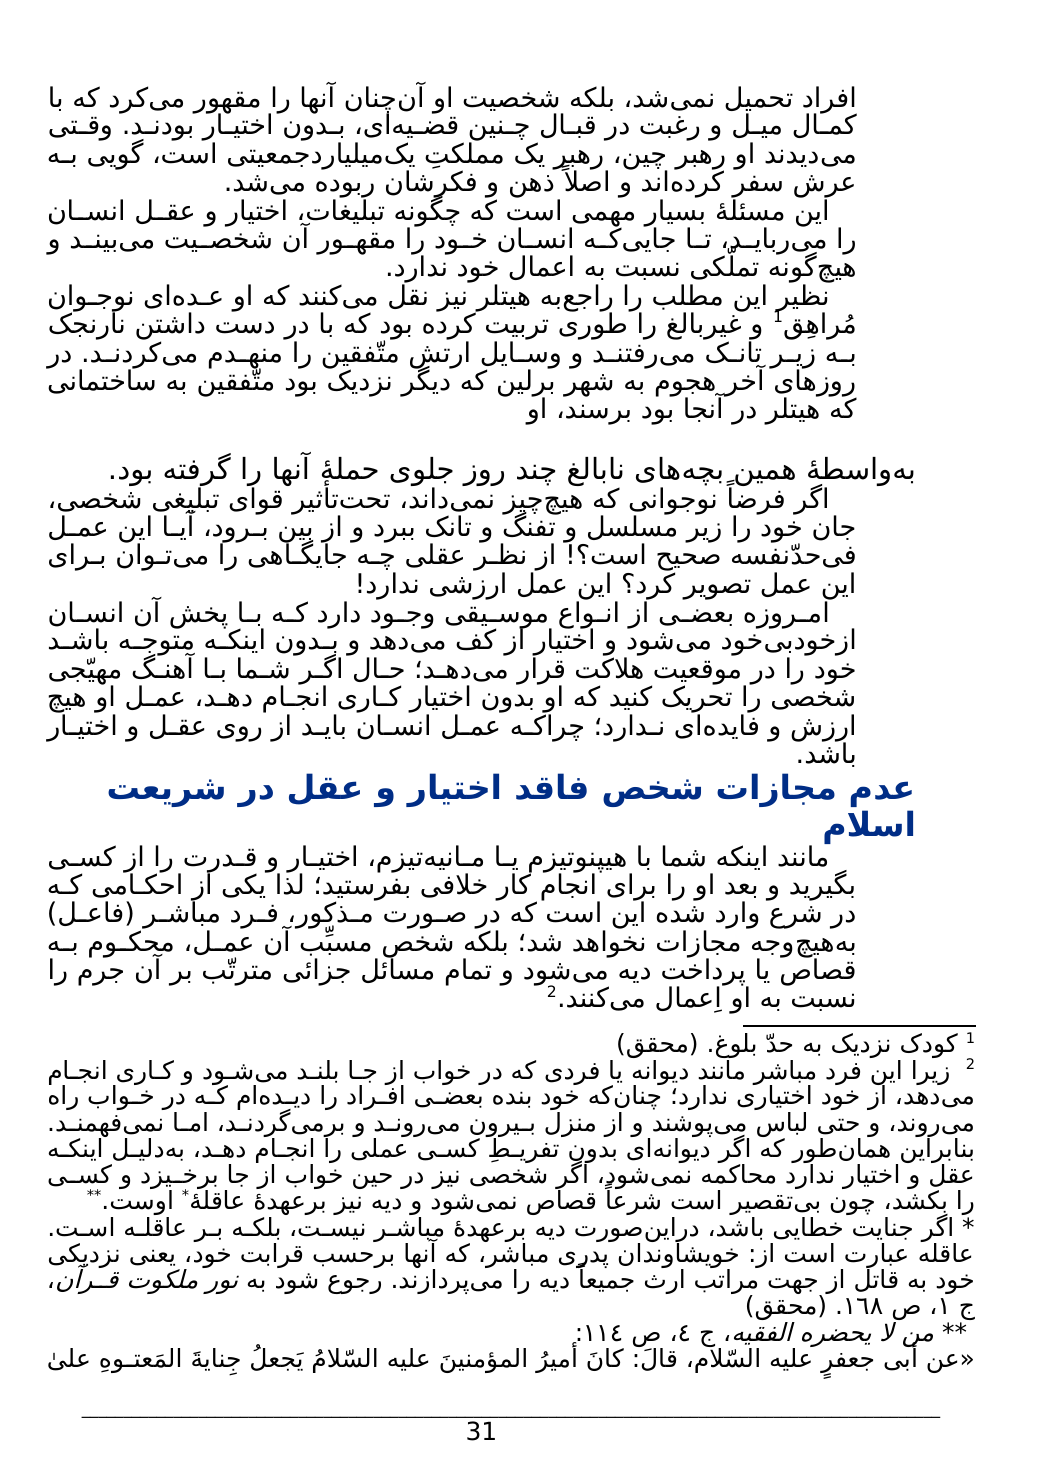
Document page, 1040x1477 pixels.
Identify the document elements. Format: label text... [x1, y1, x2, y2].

text امروزه بعضی از انواع موسیقی وجود دارد که با پخش آن انسان ازخودبی‌خود می‌شود و اختیار از کف می‌دهد و بدون اینکه متوجه باشد خود را در موقعیت هلاکت قرار می‌دهد؛ حال اگر شما با آهنگ مهیّجی شخصی را تحریک کنید که او بدون اختیار کاری انجام دهد، عمل او هیچ ارزش و فایده‌ای ندارد؛ چراکه عمل انسان باید از روی عقل و اختیار باشد. [47, 599, 857, 770]
text مانند اینکه شما با هیپنوتیزم یا مانیه‌تیزم، اختیار و قدرت را از کسی بگیرید و بعد او را برای انجام کار خلافی بفرستید؛ لذا یکی از احکامی که در شرع وارد شده این است که در صورت مذکور، فرد مباشر (فاعل) به‌هیچ‌وجه مجازات نخواهد شد؛ بلکه شخص مسبِّب آن عمل، محکوم به قصاص یا پرداخت دیه می‌شود و تمام مسائل جزائی مترتّب بر آن جرم را نسبت به او اِعمال می‌کنند. [47, 844, 857, 1014]
subtitle عدم مجازات شخص فاقد اختیار و عقل در شریعت اسلام [106, 770, 916, 844]
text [47, 84, 857, 198]
text اگر فرضاً نوجوانی که هیچ‌چیز نمی‌داند، تحت‌تأثیر قوای تبلیغی شخصی، جان خود را زیر مسلسل و تفنگ و تانک ببرد و از بین برود، آیا این عمل فی‌حدّ‌نفسه صحیح است؟! از نظر عقلی چه جایگاهی را می‌توان برای این عمل تصویر کرد؟ این عمل ارزشی ندارد! [47, 486, 857, 599]
text این مسئلۀ بسیار مهمی است که چگونه تبلیغات، اختیار و عقل انسان را می‌رباید، تا جایی‌که انسان خود را مقهور آن شخصیت می‌بیند و هیچ‌گونه تملّکی نسبت به اعمال خود ندارد. [47, 198, 857, 283]
text نظیر این مطلب را راجع‌به هیتلر نیز نقل می‌کنند که او عده‌ای نوجوان مُراهِق و غیربالغ را طوری تربیت کرده بود که با در دست داشتن نارنجک به زیر تانک می‌رفتند و وسایل ارتش متّفقین را منهدم می‌کردند. در روزهای آخر هجوم به شهر برلین که دیگر نزدیک بود متّفقین به ساختمانی که هیتلر در آنجا بود برسند، او [47, 283, 857, 425]
text به‌واسطۀ همین بچه‌های نابالغ چند روز جلوی حملۀ آنها را گرفته بود. [47, 454, 975, 486]
